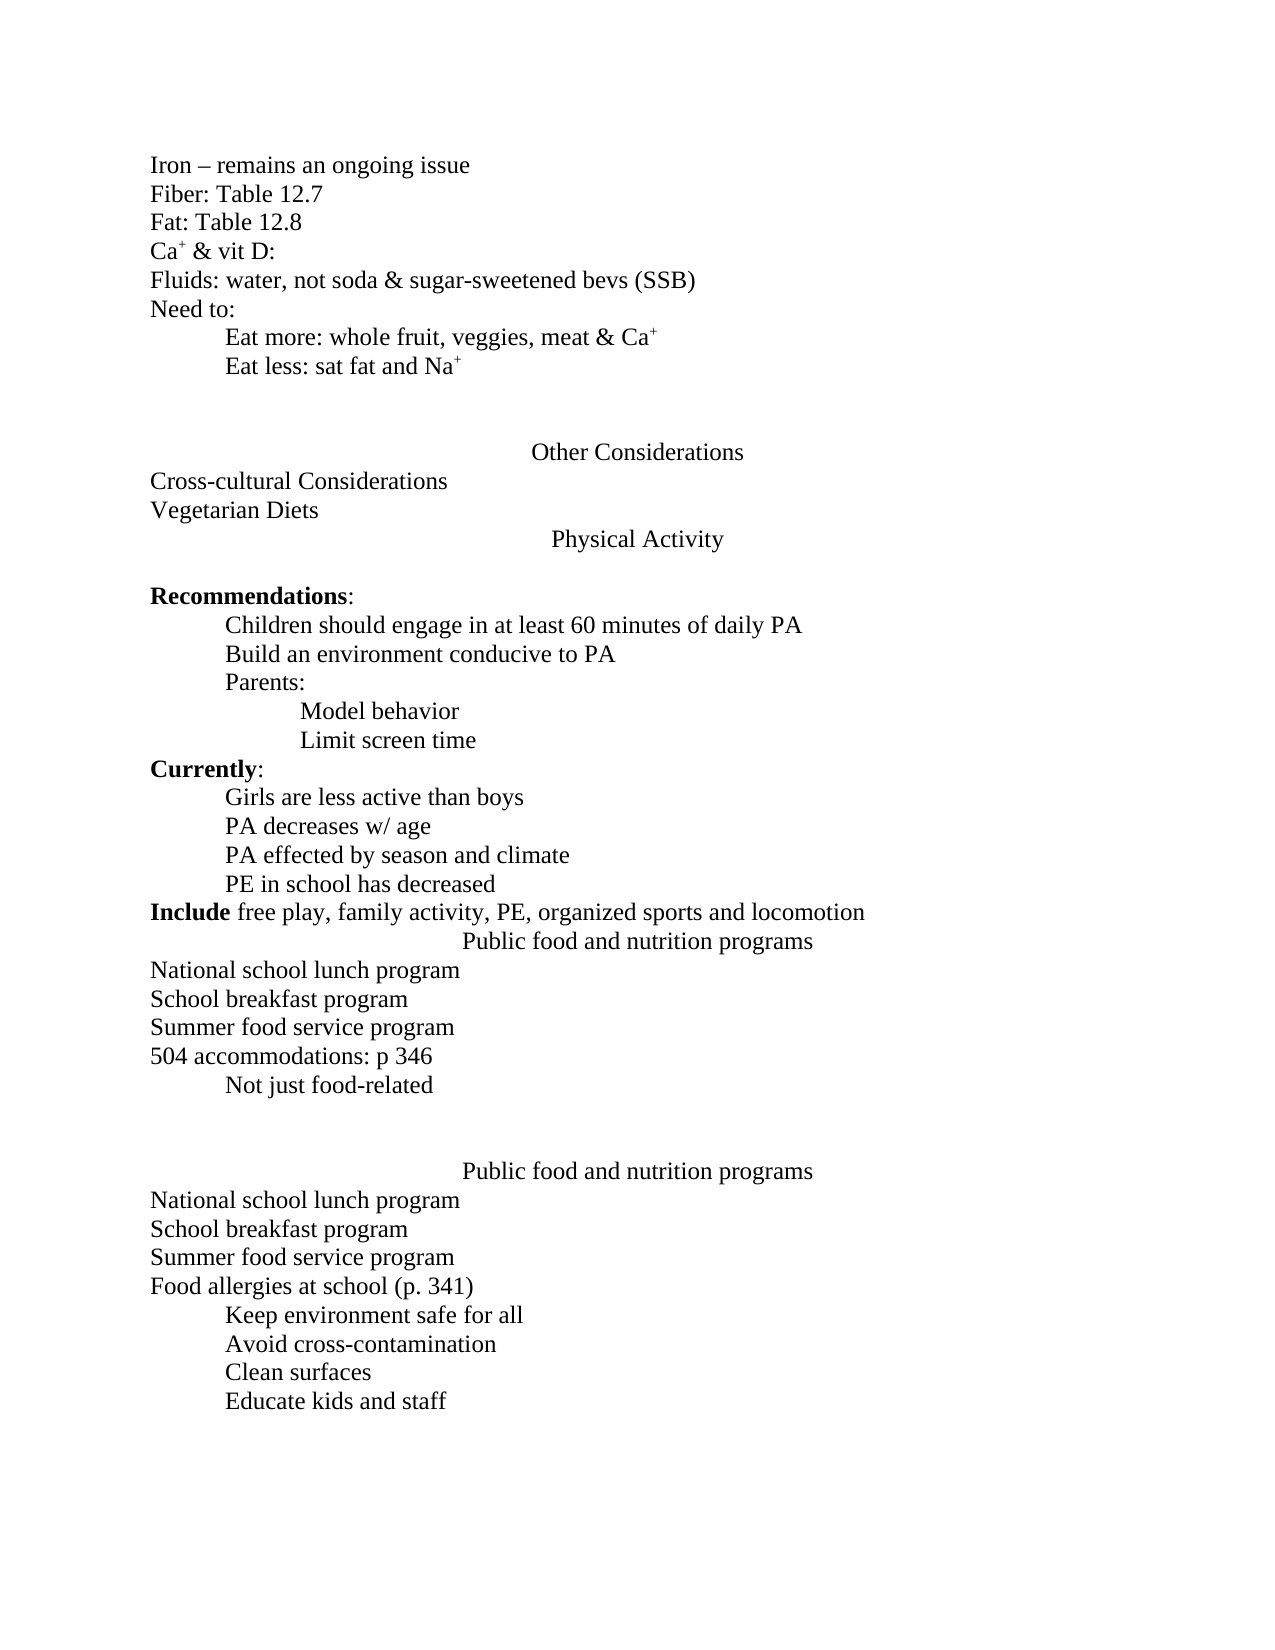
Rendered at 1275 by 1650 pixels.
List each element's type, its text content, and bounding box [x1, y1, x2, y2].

text Public food and nutrition programs [150, 926, 1125, 955]
text PA decreases w/ age [225, 811, 1125, 840]
text Keep environment safe for all [225, 1300, 1125, 1329]
text Educate kids and staff [225, 1386, 1125, 1415]
text Fluids: water, not soda & sugar-sweetened bevs (SSB) [150, 265, 1125, 294]
text Eat less: sat fat and Na+ [225, 351, 1125, 380]
text Limit screen time [300, 725, 1125, 754]
text School breakfast program [150, 1214, 1125, 1242]
text PA effected by season and climate [225, 840, 1125, 869]
text Other Considerations [150, 437, 1125, 466]
text Iron – remains an ongoing issue [150, 150, 1125, 179]
text School breakfast program [150, 984, 1125, 1012]
text Recommendations: [150, 581, 1125, 610]
text Model behavior [300, 696, 1125, 725]
text Fat: Table 12.8 [150, 207, 1125, 236]
text Summer food service program [150, 1242, 1125, 1271]
text Need to: [150, 294, 1125, 322]
text Vegetarian Diets [150, 495, 1125, 524]
text Clean surfaces [225, 1357, 1125, 1386]
text Include free play, family activity, PE, organized sports and locomotion [150, 897, 1125, 926]
text Food allergies at school (p. 341) [150, 1271, 1125, 1300]
text 504 accommodations: p 346 [150, 1041, 1125, 1070]
text National school lunch program [150, 955, 1125, 984]
text National school lunch program [150, 1185, 1125, 1214]
text Ca+ & vit D: [150, 236, 1125, 265]
text Not just food-related [225, 1070, 1125, 1099]
text Cross-cultural Considerations [150, 466, 1125, 495]
text Children should engage in at least 60 minutes of daily PA [225, 610, 1125, 639]
text Summer food service program [150, 1012, 1125, 1041]
text PE in school has decreased [225, 869, 1125, 897]
text Avoid cross-contamination [225, 1329, 1125, 1357]
text Girls are less active than boys [225, 782, 1125, 811]
text Eat more: whole fruit, veggies, meat & Ca+ [225, 322, 1125, 351]
text Public food and nutrition programs [150, 1156, 1125, 1185]
text Build an environment conducive to PA [225, 639, 1125, 667]
text Parents: [225, 667, 1125, 696]
text Currently: [150, 754, 1125, 782]
text Fiber: Table 12.7 [150, 179, 1125, 207]
text Physical Activity [150, 524, 1125, 552]
